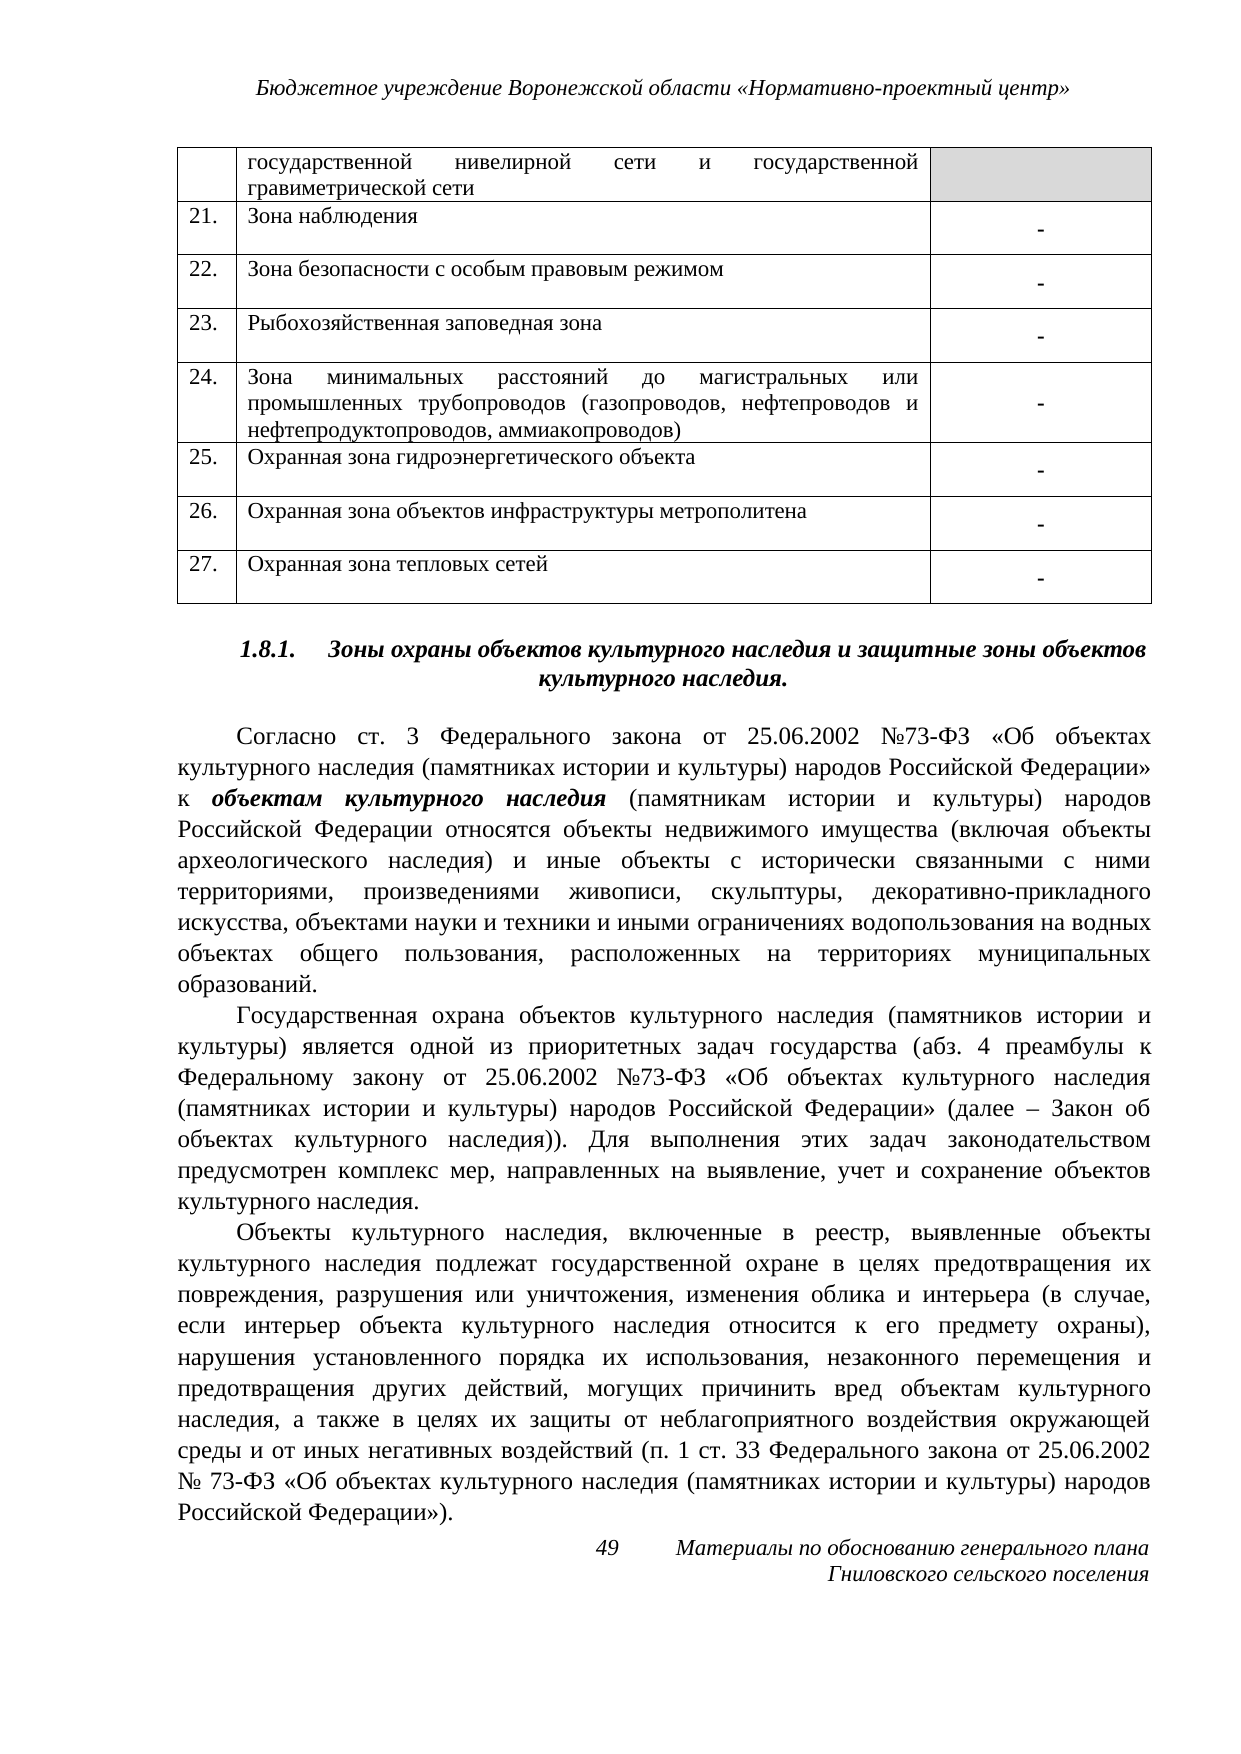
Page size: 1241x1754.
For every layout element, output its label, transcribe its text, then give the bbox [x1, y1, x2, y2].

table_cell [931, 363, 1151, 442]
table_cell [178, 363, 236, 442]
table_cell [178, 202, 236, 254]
text Согласно ст. 3 Федерального закона от 25.06.2002 №73-ФЗ «Об объектах культурного наследия (памятниках истории и культуры) народов Российской Федерации» к объектам культурного наследия (памятникам истории и культуры) народов Российской Федерации относятся объекты недвижимого имущества (включая объекты археологического наследия) и иные объекты с исторически связанными с ними территориями, произведениями живописи, скульптуры, декоративно-прикладного искусства, объектами науки и техники и иными ограничениях водопользования на водных объектах общего пользования, расположенных на территориях муниципальных образований. [177, 721, 1152, 998]
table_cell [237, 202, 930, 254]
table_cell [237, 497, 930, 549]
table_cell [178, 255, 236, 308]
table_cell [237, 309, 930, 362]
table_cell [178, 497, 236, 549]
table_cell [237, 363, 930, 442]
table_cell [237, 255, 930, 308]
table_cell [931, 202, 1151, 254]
list Зоны охраны объектов культурного наследия и защитные зоны объектов культурного наследия. [177, 634, 1152, 692]
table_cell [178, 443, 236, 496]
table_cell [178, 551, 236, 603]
text Объекты культурного наследия, включенные в реестр, выявленные объекты культурного наследия подлежат государственной охране в целях предотвращения их повреждения, разрушения или уничтожения, изменения облика и интерьера (в случае, если интерьер объекта культурного наследия относится к его предмету охраны), нарушения установленного порядка их использования, незаконного перемещения и предотвращения других действий, могущих причинить вред объектам культурного наследия, а также в целях их защиты от неблагоприятного воздействия окружающей среды и от иных негативных воздействий (п. 1 ст. 33 Федерального закона от 25.06.2002 № 73-ФЗ «Об объектах культурного наследия (памятниках истории и культуры) народов Российской Федерации»). [177, 1217, 1152, 1526]
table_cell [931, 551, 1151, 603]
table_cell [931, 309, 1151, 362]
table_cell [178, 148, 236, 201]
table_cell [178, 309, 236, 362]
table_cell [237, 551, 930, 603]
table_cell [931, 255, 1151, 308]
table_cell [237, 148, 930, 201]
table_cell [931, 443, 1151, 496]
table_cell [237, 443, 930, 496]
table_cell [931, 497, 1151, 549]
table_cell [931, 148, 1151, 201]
text Государственная охрана объектов культурного наследия (памятников истории и культуры) является одной из приоритетных задач государства (абз. 4 преамбулы к Федеральному закону от 25.06.2002 №73-ФЗ «Об объектах культурного наследия (памятниках истории и культуры) народов Российской Федерации» (далее – Закон об объектах культурного наследия)). Для выполнения этих задач законодательством предусмотрен комплекс мер, направленных на выявление, учет и сохранение объектов культурного наследия. [177, 1000, 1152, 1215]
